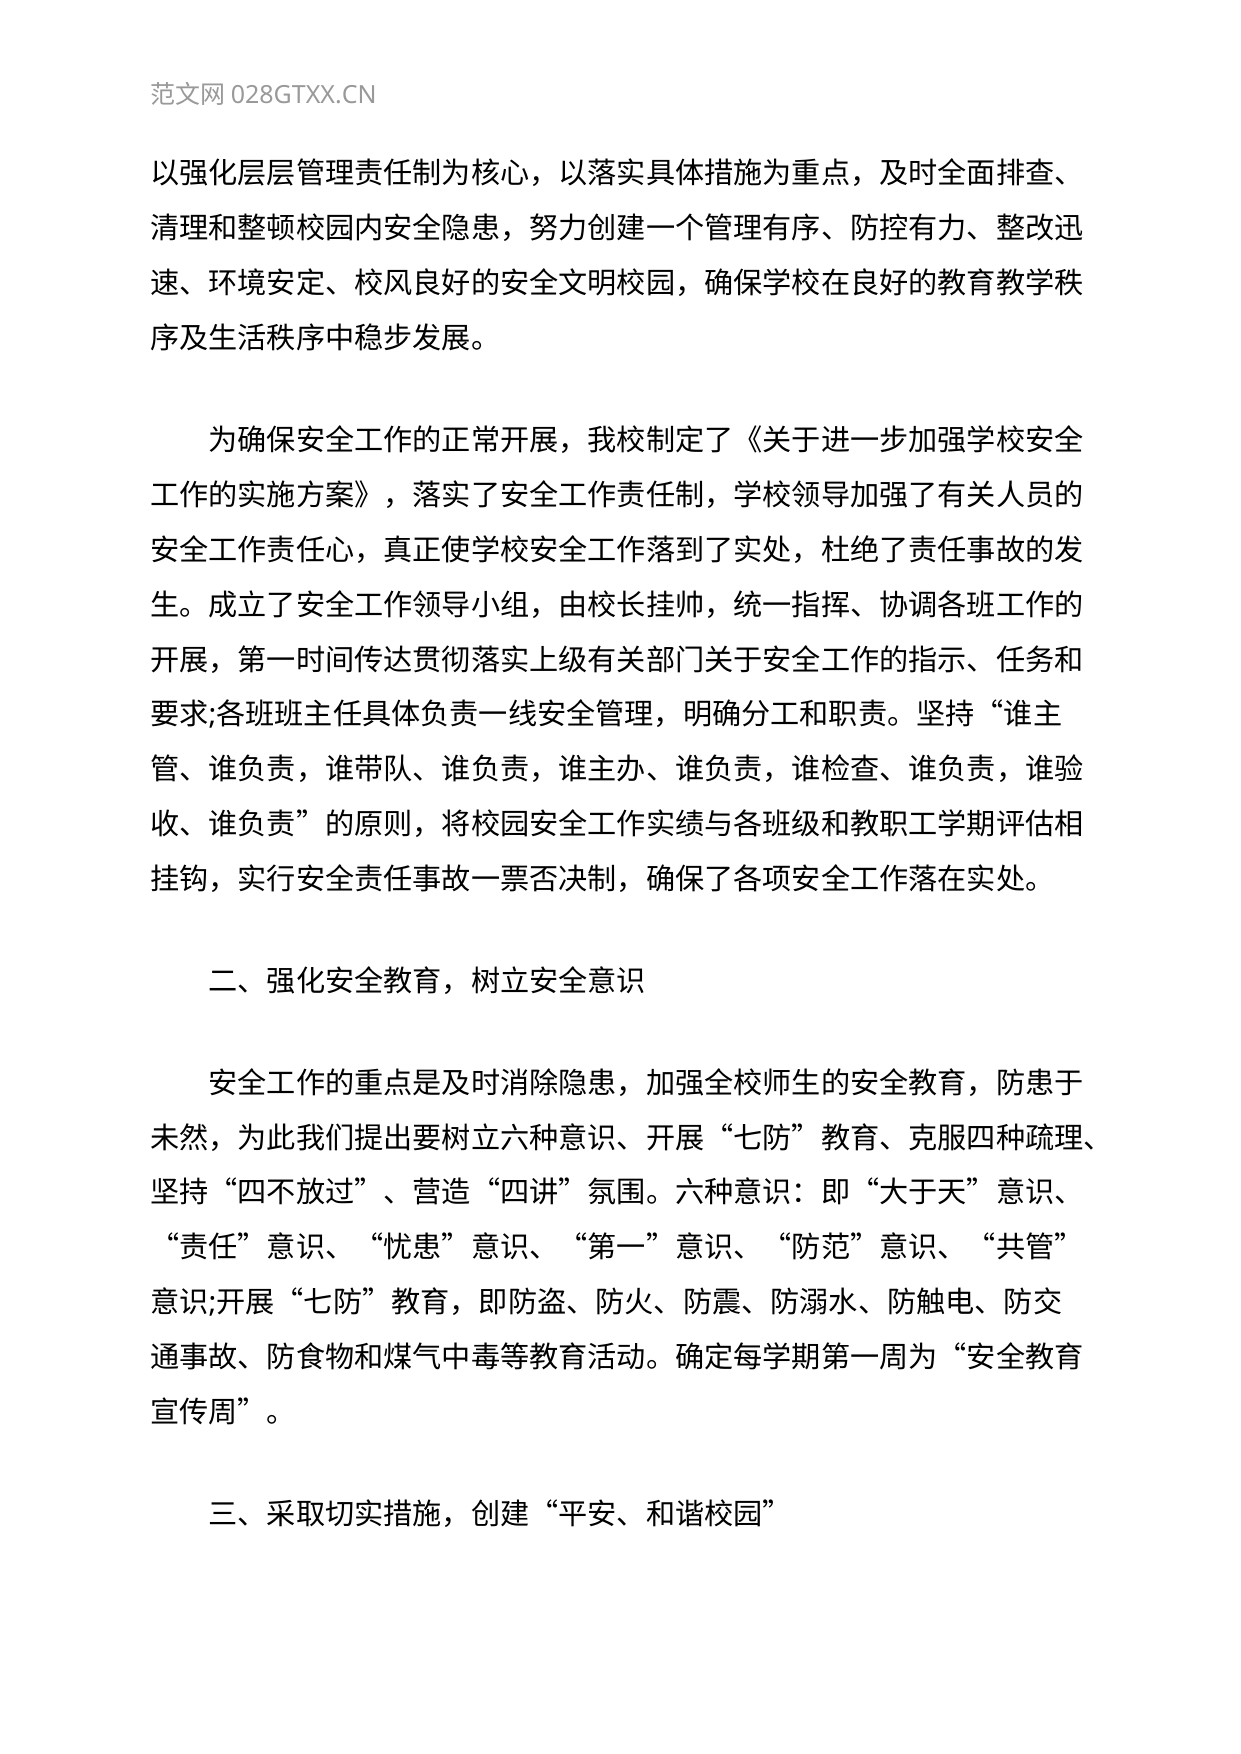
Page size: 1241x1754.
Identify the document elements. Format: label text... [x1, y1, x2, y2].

text 为确保安全工作的正常开展，我校制定了《关于进一步加强学校安全工作的实施方案》，落实了安全工作责任制，学校领导加强了有关人员的安全工作责任心，真正使学校安全工作落到了实处，杜绝了责任事故的发生。成立了安全工作领导小组，由校长挂帅，统一指挥、协调各班工作的开展，第一时间传达贯彻落实上级有关部门关于安全工作的指示、任务和要求;各班班主任具体负责一线安全管理，明确分工和职责。坚持“谁主管、谁负责，谁带队、谁负责，谁主办、谁负责，谁检查、谁负责，谁验收、谁负责”的原则，将校园安全工作实绩与各班级和教职工学期评估相挂钩，实行安全责任事故一票否决制，确保了各项安全工作落在实处。 [150, 416, 1090, 898]
text 三、采取切实措施，创建“平安、和谐校园” [150, 1491, 1090, 1533]
text 安全工作的重点是及时消除隐患，加强全校师生的安全教育，防患于未然，为此我们提出要树立六种意识、开展“七防”教育、克服四种疏理、坚持“四不放过”、营造“四讲”氛围。六种意识：即“大于天”意识、“责任”意识、“忧患”意识、“第一”意识、“防范”意识、“共管”意识;开展“七防”教育，即防盗、防火、防震、防溺水、防触电、防交通事故、防食物和煤气中毒等教育活动。确定每学期第一周为“安全教育宣传周”。 [150, 1059, 1090, 1431]
text 二、强化安全教育，树立安全意识 [150, 957, 1090, 1000]
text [150, 150, 1090, 357]
